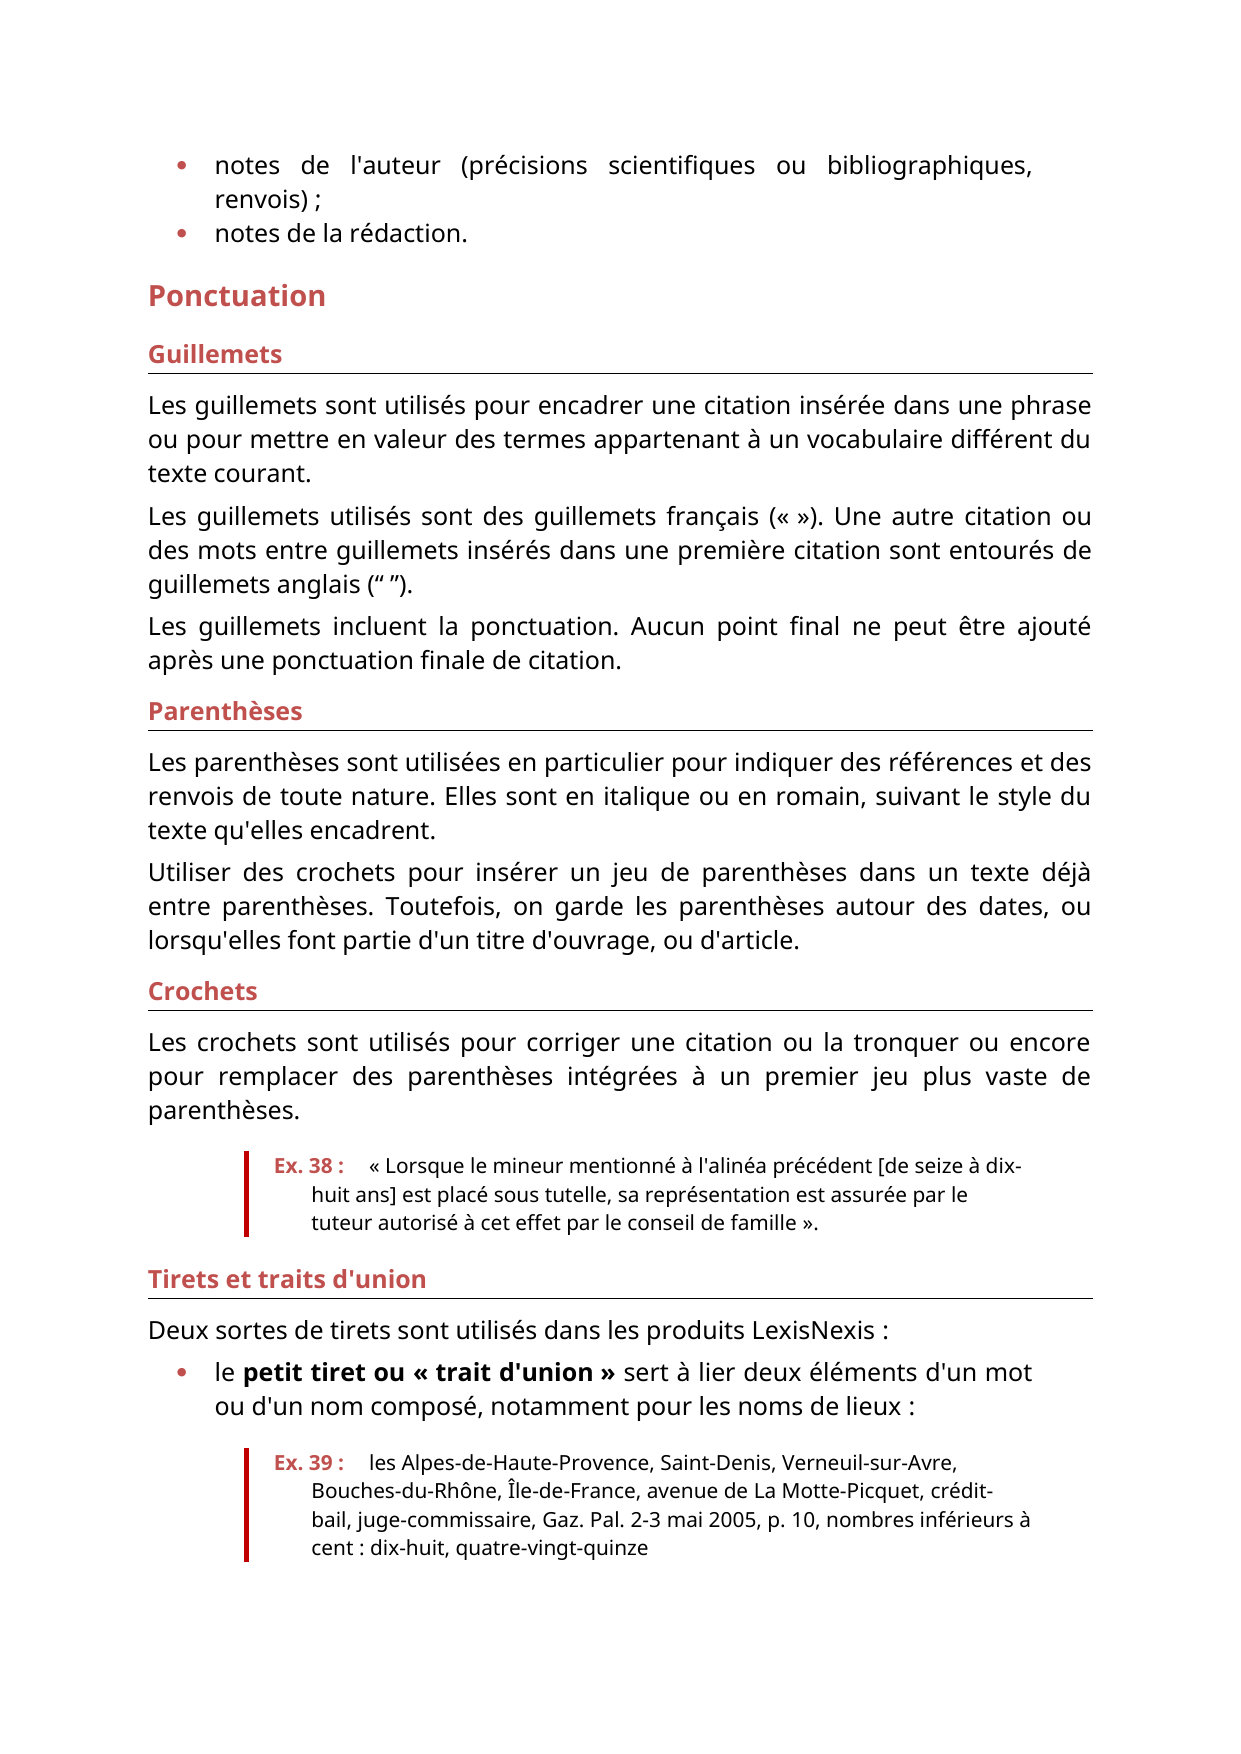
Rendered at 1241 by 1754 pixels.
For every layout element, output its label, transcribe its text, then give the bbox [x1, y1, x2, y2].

text Deux sortes de tirets sont utilisés dans les produits LexisNexis : [148, 1312, 1093, 1346]
text Les crochets sont utilisés pour corriger une citation ou la tronquer ou encore pour remplacer des parenthèses intégrées à un premier jeu plus vaste de parenthèses. [148, 1024, 1093, 1126]
text les Alpes-de-Haute-Provence, Saint-Denis, Verneuil-sur-Avre, Bouches-du-Rhône, Île-de-France, avenue de La Motte-Picquet, crédit-bail, juge-commissaire, Gaz. Pal. 2-3 mai 2005, p. 10, nombres inférieurs à cent : dix-huit, quatre-vingt-quinze [249, 1448, 1033, 1562]
text « Lorsque le mineur mentionné à l'alinéa précédent [de seize à dix-huit ans] est placé sous tutelle, sa représentation est assurée par le tuteur autorisé à cet effet par le conseil de famille ». [249, 1151, 1033, 1237]
list le petit tiret ou « trait d'union » sert à lier deux éléments d'un mot ou d'un nom composé, notamment pour les noms de lieux : [177, 1355, 1033, 1423]
list notes de l'auteur (précisions scientifiques ou bibliographiques, renvois) ; [177, 148, 1033, 216]
text Les guillemets utilisés sont des guillemets français (« »). Une autre citation ou des mots entre guillemets insérés dans une première citation sont entourés de guillemets anglais (“ ”). [148, 498, 1093, 600]
text Les guillemets sont utilisés pour encadrer une citation insérée dans une phrase ou pour mettre en valeur des termes appartenant à un vocabulaire différent du texte courant. [148, 388, 1093, 490]
list notes de la rédaction. [177, 216, 1033, 250]
text Tirets et traits d'union [148, 1262, 1093, 1298]
text Utiliser des crochets pour insérer un jeu de parenthèses dans un texte déjà entre parenthèses. Toutefois, on garde les parenthèses autour des dates, ou lorsqu'elles font partie d'un titre d'ouvrage, ou d'article. [148, 855, 1093, 957]
text Guillemets [148, 337, 1093, 373]
text Les parenthèses sont utilisées en particulier pour indiquer des références et des renvois de toute nature. Elles sont en italique ou en romain, suivant le style du texte qu'elles encadrent. [148, 744, 1093, 846]
text Ponctuation [148, 275, 1093, 314]
text Les guillemets incluent la ponctuation. Aucun point final ne peut être ajouté après une ponctuation finale de citation. [148, 609, 1093, 677]
text Crochets [148, 973, 1093, 1010]
text Parenthèses [148, 693, 1093, 730]
